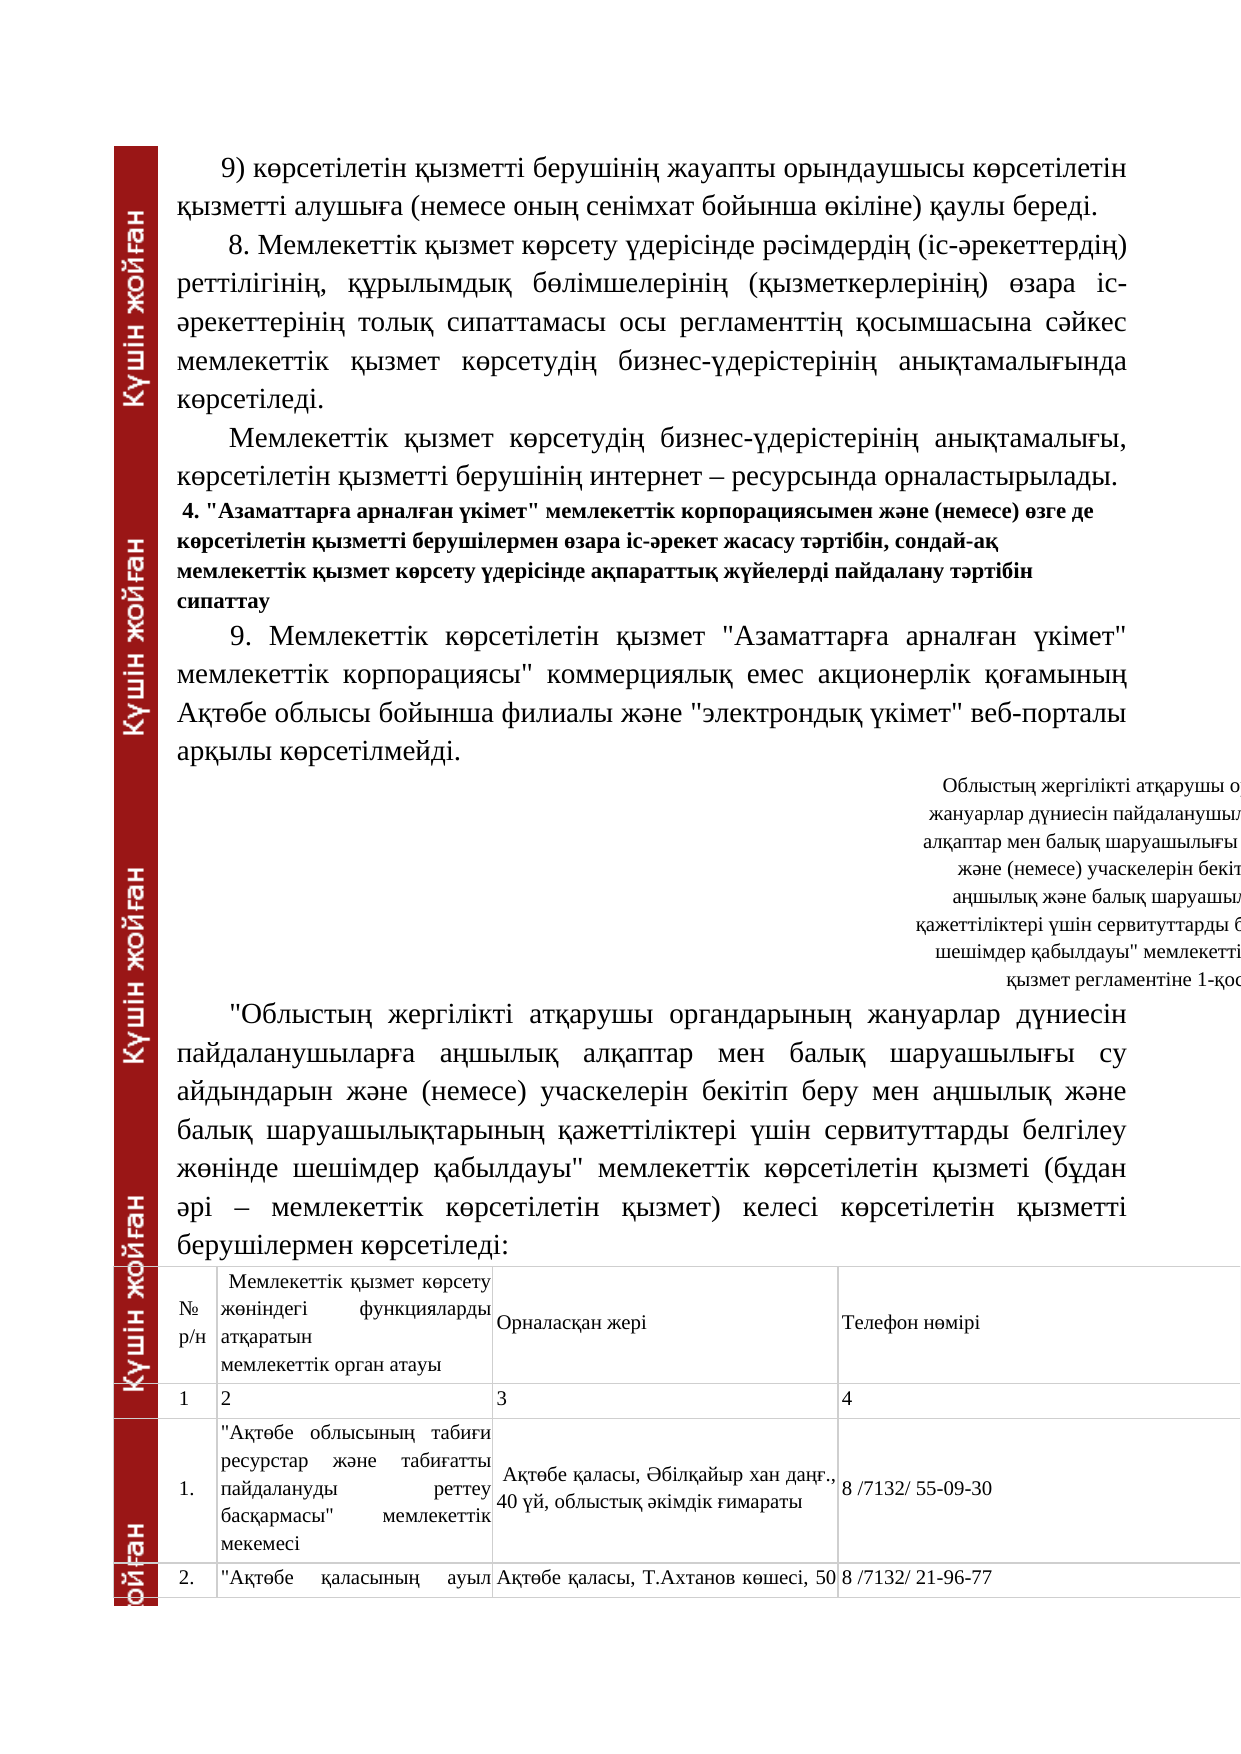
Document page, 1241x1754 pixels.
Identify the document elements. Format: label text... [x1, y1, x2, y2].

table_cell "Ақтөбе қаласының ауыл шаруашылығы бөлімі" мемлекеттік мекемесі [218, 1564, 492, 1597]
text 9) көрсетілетін қызметті берушінің жауапты орындаушысы көрсетілетін қызметті алушыға (немесе оның сенімхат бойынша өкіліне) қаулы береді. [112, 150, 1128, 222]
table_header Мемлекеттік қызмет көрсету жөніндегі функцияларды атқаратын мемлекеттік орган атауы [218, 1267, 492, 1383]
table_header Облыстың жергілікті атқарушы органдарының жануарлар дүниесін пайдаланушыларға аңшылық алқаптар мен балық шаруашылығы су айдындарын және (немесе) учаскелерін бекітіп беру мен аңшылық және балық шаруашылықтарының қажеттіліктері үшін сервитуттарды белгілеу жөнінде шешімдер қабылдауы" мемлекеттік көрсетілетін қызмет регламентіне 1-қосымша [912, 772, 1240, 996]
table_header [101, 772, 912, 996]
picture [114, 767, 158, 772]
table_cell Ақтөбе қаласы, Әбілқайыр хан даңғ., 40 үй, облыстық әкімдік ғимараты [493, 1419, 837, 1562]
table_cell 2. [114, 1564, 216, 1597]
text Мемлекеттік қызмет көрсетудің бизнес-үдерістерінің анықтамалығы, көрсетілетін қызметті берушінің интернет – ресурсында орналастырылады. [112, 420, 1128, 492]
table_cell 1. [114, 1419, 216, 1562]
picture [114, 1598, 158, 1606]
table_header № р/н [114, 1267, 216, 1383]
table_header Орналасқан жері [493, 1267, 837, 1383]
table_cell 1 [114, 1384, 216, 1417]
text 9. Мемлекеттік көрсетілетін қызмет "Азаматтарға арналған үкімет" мемлекеттік корпорациясы" коммерциялық емес акционерлік қоғамының Ақтөбе облысы бойынша филиалы және "электрондық үкімет" веб-порталы арқылы көрсетілмейді. [112, 618, 1128, 767]
table_cell "Ақтөбе облысының табиғи ресурстар және табиғатты пайдалануды реттеу басқармасы" мемлекеттік мекемесі [218, 1419, 492, 1562]
table_cell 2 [218, 1384, 492, 1417]
text 8. Мемлекеттік қызмет көрсету үдерісінде рәсімдердің (іс-әрекеттердің) реттілігінің, құрылымдық бөлімшелерінің (қызметкерлерінің) өзара іс-әрекеттерінің толық сипаттамасы осы регламенттің қосымшасына сәйкес мемлекеттік қызмет көрсетудің бизнес-үдерістерінің анықтамалығында көрсетіледі. [112, 227, 1128, 415]
picture [114, 146, 158, 150]
picture [114, 415, 158, 420]
table_cell 8 /7132/ 55-09-30 [839, 1419, 1240, 1562]
picture [114, 492, 158, 497]
text 4. "Азаматтарға арналған үкімет" мемлекеттік корпорациясымен және (немесе) өзге де көрсетілетін қызметті берушілермен өзара іс-әрекет жасасу тәртібін, сондай-ақ мемлекеттік қызмет көрсету үдерісінде ақпараттық жүйелерді пайдалану тәртібін сипаттау [112, 497, 1128, 614]
picture [114, 1261, 158, 1266]
picture [114, 614, 158, 618]
table_cell 3 [493, 1384, 837, 1417]
table_cell 4 [839, 1384, 1240, 1417]
table_cell Ақтөбе қаласы, Т.Ахтанов көшесі, 50 үй [493, 1564, 837, 1597]
table_header Телефон нөмірі [839, 1267, 1240, 1383]
picture [114, 222, 158, 227]
text "Облыстың жергілікті атқарушы органдарының жануарлар дүниесін пайдаланушыларға аңшылық алқаптар мен балық шаруашылығы су айдындарын және (немесе) учаскелерін бекітіп беру мен аңшылық және балық шаруашылықтарының қажеттіліктері үшін сервитуттарды белгілеу жөнінде шешімдер қабылдауы" мемлекеттік көрсетілетін қызметі (бұдан әрі – мемлекеттік көрсетілетін қызмет) келесі көрсетілетін қызметті берушілермен көрсетіледі: [112, 996, 1128, 1261]
table_cell 8 /7132/ 21-96-77 [839, 1564, 1240, 1597]
